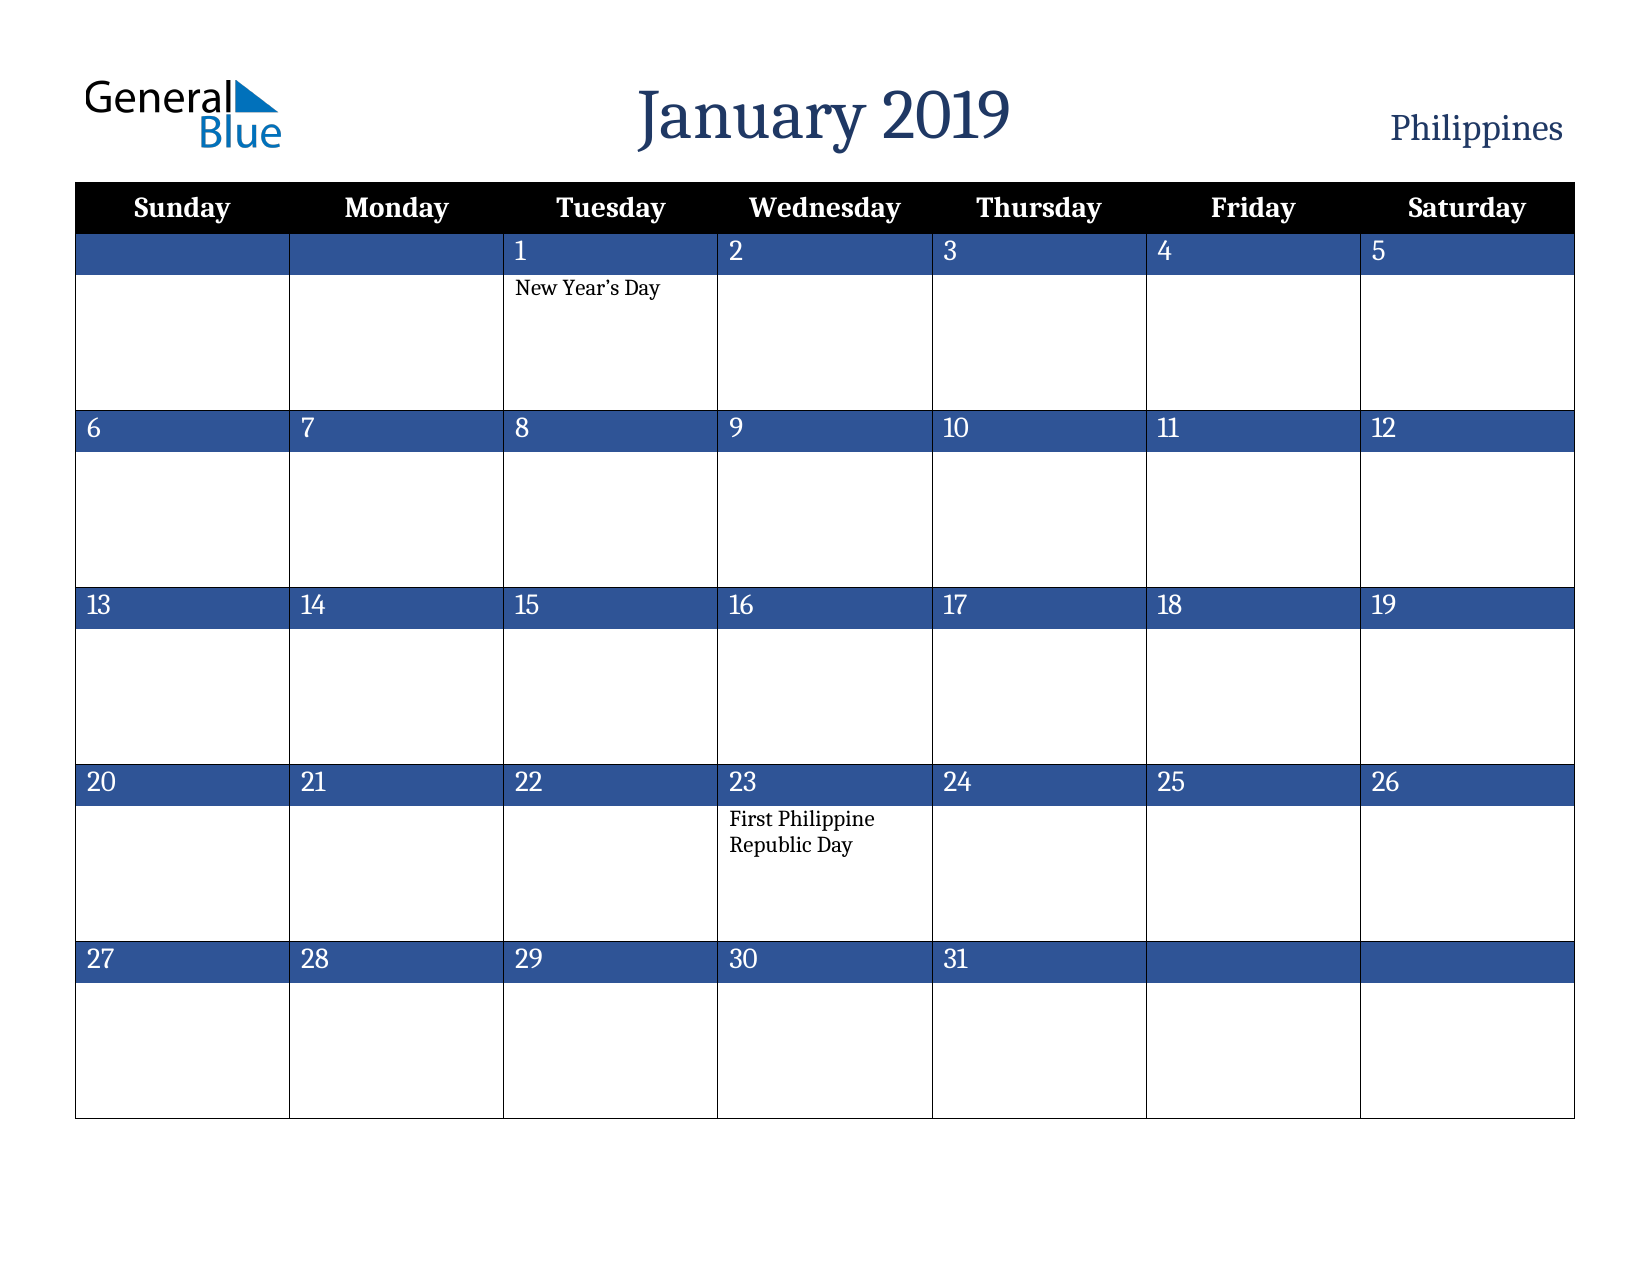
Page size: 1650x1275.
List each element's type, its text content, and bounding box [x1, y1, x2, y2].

table_cell Wednesday [718, 183, 932, 233]
table_cell [718, 452, 932, 587]
table_cell 18 [1147, 588, 1360, 629]
table_cell [933, 806, 1146, 941]
table_header [76, 75, 503, 182]
table_cell [1147, 629, 1360, 764]
table_cell [290, 983, 503, 1118]
table_cell 10 [933, 411, 1146, 452]
table_cell [504, 806, 717, 941]
table_cell First Philippine Republic Day [718, 806, 932, 941]
table_cell [76, 629, 289, 764]
table_cell 6 [76, 411, 289, 452]
table_cell [933, 275, 1146, 410]
table_cell [933, 452, 1146, 587]
table_cell [290, 234, 503, 275]
table_cell [290, 275, 503, 410]
table_cell [1361, 452, 1574, 587]
table_cell 16 [718, 588, 932, 629]
table_header January 2019 [504, 75, 1146, 182]
table_cell 21 [290, 765, 503, 806]
table_cell Saturday [1361, 183, 1574, 233]
table_cell [76, 452, 289, 587]
table_header Philippines [1146, 75, 1574, 182]
table_cell [1147, 942, 1360, 983]
table_cell 22 [504, 765, 717, 806]
table_cell 19 [1361, 588, 1574, 629]
table_cell 23 [718, 765, 932, 806]
table_cell [933, 983, 1146, 1118]
table_cell 14 [290, 588, 503, 629]
table_cell 9 [718, 411, 932, 452]
table_cell 4 [1147, 234, 1360, 275]
table_cell [718, 275, 932, 410]
table_cell 13 [76, 588, 289, 629]
table_cell Friday [1147, 183, 1360, 233]
table_cell [1147, 275, 1360, 410]
table_cell 26 [1361, 765, 1574, 806]
table_cell 17 [933, 588, 1146, 629]
table_cell [290, 806, 503, 941]
table_cell 20 [76, 765, 289, 806]
table_cell 8 [504, 411, 717, 452]
table_cell 25 [1147, 765, 1360, 806]
table_cell Sunday [76, 183, 289, 233]
table_cell [290, 452, 503, 587]
table_cell 3 [933, 234, 1146, 275]
table_cell [504, 452, 717, 587]
table_cell 11 [1147, 411, 1360, 452]
table_cell [933, 629, 1146, 764]
table_cell [1361, 983, 1574, 1118]
table_cell [1147, 806, 1360, 941]
table_cell [504, 983, 717, 1118]
table_cell [76, 234, 289, 275]
table_cell [76, 806, 289, 941]
table_cell 2 [718, 234, 932, 275]
table_cell Thursday [933, 183, 1146, 233]
table_cell [1147, 983, 1360, 1118]
table_cell New Year’s Day [504, 275, 717, 410]
table_cell 1 [504, 234, 717, 275]
table_cell Monday [290, 183, 503, 233]
table_cell [76, 983, 289, 1118]
table_cell 30 [718, 942, 932, 983]
table_cell [290, 629, 503, 764]
table_cell [76, 275, 289, 410]
table_cell [718, 983, 932, 1118]
table_cell Tuesday [504, 183, 717, 233]
table_cell [1361, 275, 1574, 410]
table_cell [504, 629, 717, 764]
table_cell 31 [933, 942, 1146, 983]
table_cell 27 [76, 942, 289, 983]
table_cell 29 [504, 942, 717, 983]
table_cell [718, 629, 932, 764]
table_cell 24 [933, 765, 1146, 806]
table_cell 28 [290, 942, 503, 983]
table_cell [1147, 452, 1360, 587]
table_cell [1361, 629, 1574, 764]
table_cell 15 [504, 588, 717, 629]
table_cell 7 [290, 411, 503, 452]
picture [86, 80, 281, 148]
table_cell 5 [1361, 234, 1574, 275]
table_cell [1361, 806, 1574, 941]
table_cell [1361, 942, 1574, 983]
table_cell 12 [1361, 411, 1574, 452]
